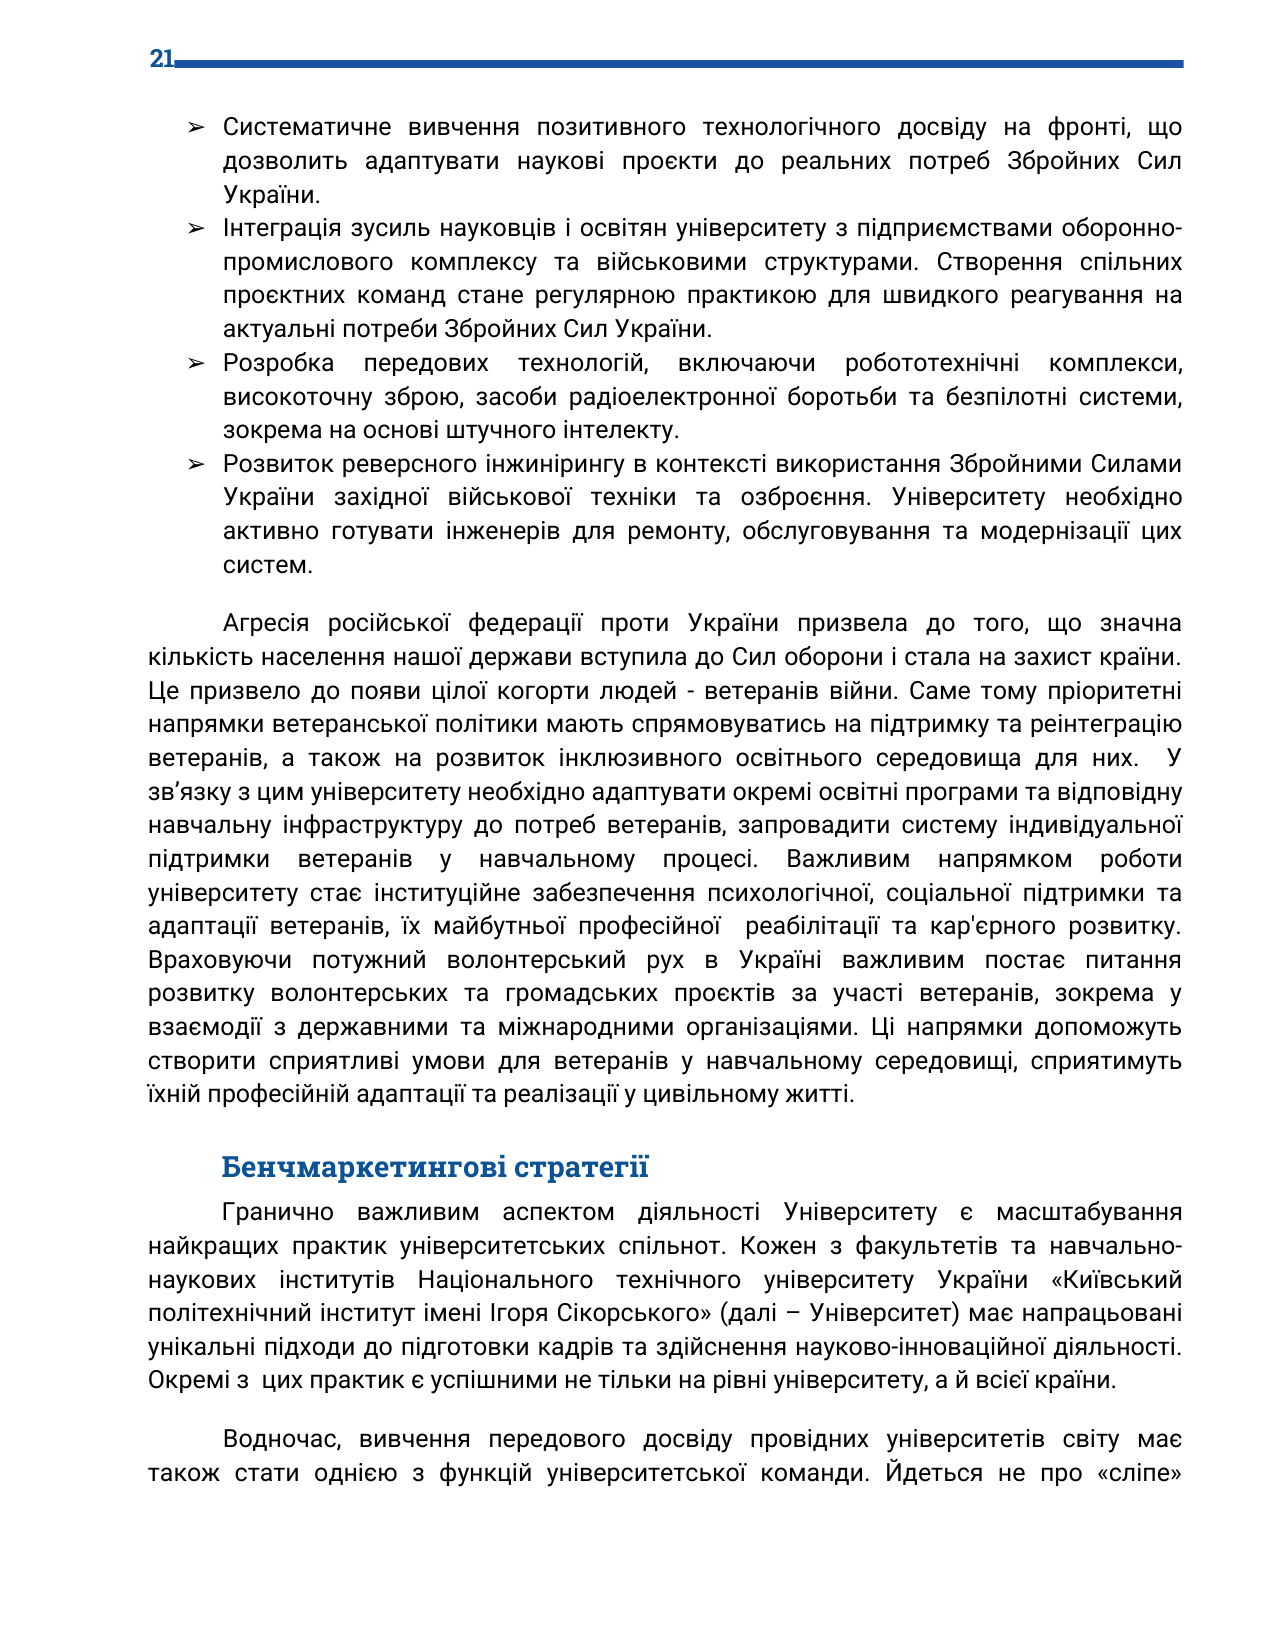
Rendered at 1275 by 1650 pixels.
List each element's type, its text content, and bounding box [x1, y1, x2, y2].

list Систематичне вивчення позитивного технологічного досвіду на фронті, що дозволить адаптувати наукові проєкти до реальних потреб Збройних Сил України. [185, 112, 1183, 209]
list Інтеграція зусиль науковців і освітян університету з підприємствами оборонно-промислового комплексу та військовими структурами. Створення спільних проєктних команд стане регулярною практикою для швидкого реагування на актуальні потреби Збройних Сил України. [185, 213, 1183, 344]
subtitle Бенчмаркетингові стратегії [148, 1147, 1183, 1185]
picture [174, 60, 1184, 68]
text Гранично важливим аспектом діяльності Університету є масштабування найкращих практик університетських спільнот. Кожен з факультетів та навчально-наукових інститутів Національного технічного університету України «Київський політехнічний інститут імені Ігоря Сікорського» (далі – Університет) має напрацьовані унікальні підходи до підготовки кадрів та здійснення науково-інноваційної діяльності. Окремі з цих практик є успішними не тільки на рівні університету, а й всієї країни. [148, 1197, 1183, 1395]
text Агресія російської федерації проти України призвела до того, що значна кількість населення нашої держави вступила до Сил оборони і стала на захист країни. Це призвело до появи цілої когорти людей - ветеранів війни. Саме тому пріоритетні напрямки ветеранської політики мають спрямовуватись на підтримку та реінтеграцію ветеранів, а також на розвиток інклюзивного освітнього середовища для них. У зв’язку з цим університету необхідно адаптувати окремі освітні програми та відповідну навчальну інфраструктуру до потреб ветеранів, запровадити систему індивідуальної підтримки ветеранів у навчальному процесі. Важливим напрямком роботи університету стає інституційне забезпечення психологічної, соціальної підтримки та адаптації ветеранів, їх майбутньої професійної реабілітації та кар'єрного розвитку. Враховуючи потужний волонтерський рух в Україні важливим постає питання розвитку волонтерських та громадських проєктів за участі ветеранів, зокрема у взаємодії з державними та міжнародними організаціями. Ці напрямки допоможуть створити сприятливі умови для ветеранів у навчальному середовищі, сприятимуть їхній професійній адаптації та реалізації у цивільному житті. [148, 608, 1183, 1109]
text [148, 1424, 1183, 1487]
list Розвиток реверсного інжинірингу в контексті використання Збройними Силами України західної військової техніки та озброєння. Університету необхідно активно готувати інженерів для ремонту, обслуговування та модернізації цих систем. [185, 449, 1183, 579]
list Розробка передових технологій, включаючи робототехнічні комплекси, високоточну зброю, засоби радіоелектронної боротьби та безпілотні системи, зокрема на основі штучного інтелекту. [185, 348, 1183, 444]
